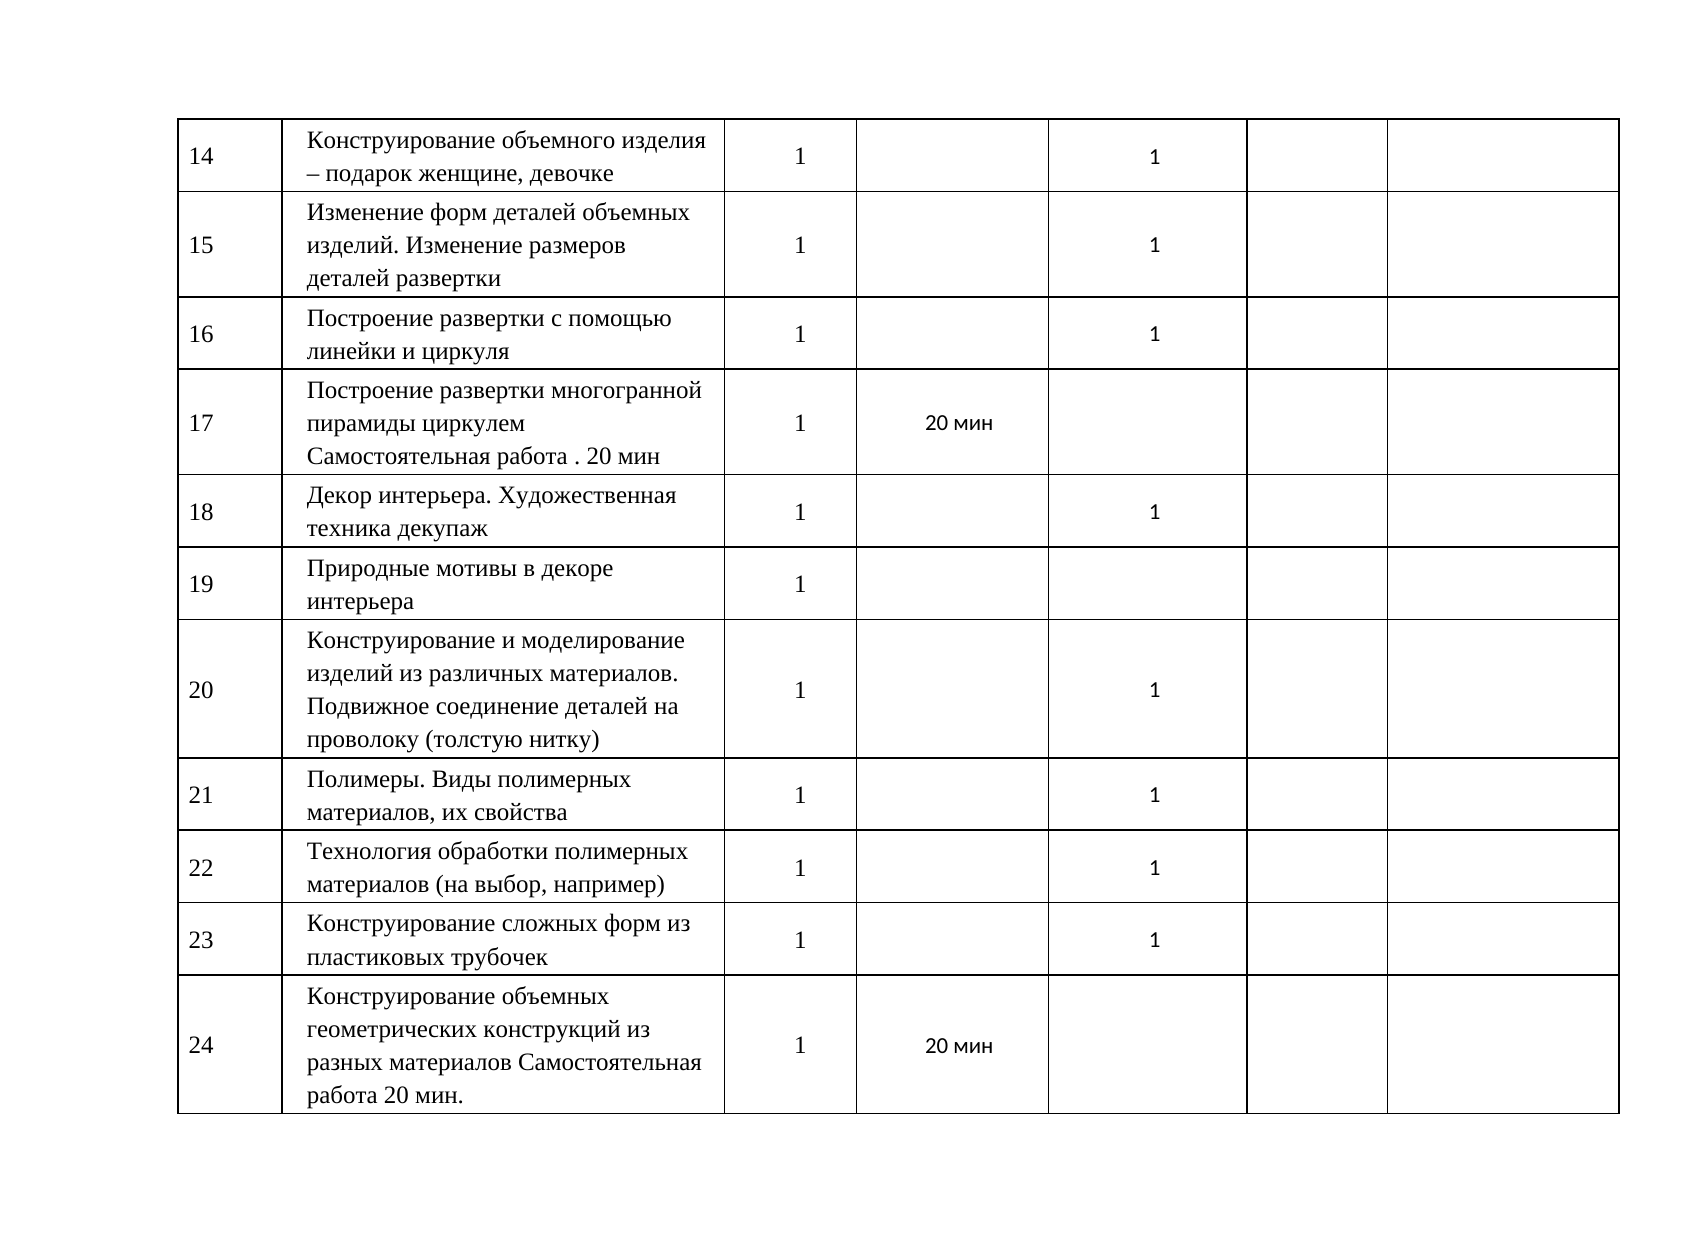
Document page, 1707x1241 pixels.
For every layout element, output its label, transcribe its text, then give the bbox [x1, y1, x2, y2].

table_cell 1 [1049, 192, 1246, 296]
table_cell 1 [725, 976, 856, 1113]
table_cell 20 [179, 620, 281, 757]
table_cell Изменение форм деталей объемных изделий. Изменение размеров деталей развертки [283, 192, 724, 296]
table_cell [1049, 548, 1246, 618]
table_cell [857, 192, 1048, 296]
table_cell 1 [725, 903, 856, 974]
table_cell 17 [179, 370, 281, 474]
table_cell [857, 548, 1048, 618]
table_cell [1248, 903, 1387, 974]
table_cell 1 [725, 548, 856, 618]
table_cell [1049, 370, 1246, 474]
table_cell 1 [725, 759, 856, 829]
table_cell [1388, 298, 1618, 368]
table_cell Полимеры. Виды полимерных материалов, их свойства [283, 759, 724, 829]
table_cell [1248, 759, 1387, 829]
table_cell 21 [179, 759, 281, 829]
table_cell 1 [1049, 475, 1246, 546]
table_cell [857, 298, 1048, 368]
table_cell [1388, 548, 1618, 618]
table_cell [1248, 620, 1387, 757]
table_cell [1388, 475, 1618, 546]
table_cell [1248, 976, 1387, 1113]
table_cell [1388, 192, 1618, 296]
table_cell Построение развертки многогранной пирамиды циркулем Самостоятельная работа . 20 мин [283, 370, 724, 474]
table_cell Конструирование объемных геометрических конструкций из разных материалов Самостоятельная работа 20 мин. [283, 976, 724, 1113]
table_cell 1 [725, 620, 856, 757]
table_cell 23 [179, 903, 281, 974]
table_cell 1 [725, 475, 856, 546]
table_cell Построение развертки с помощью линейки и циркуля [283, 298, 724, 368]
table_cell [1248, 370, 1387, 474]
table_cell Конструирование и моделирование изделий из различных материалов. Подвижное соединение деталей на проволоку (толстую нитку) [283, 620, 724, 757]
table_cell 1 [725, 370, 856, 474]
table_cell 1 [1049, 759, 1246, 829]
table_cell 1 [1049, 620, 1246, 757]
table_cell [1248, 831, 1387, 902]
table_cell [1248, 475, 1387, 546]
table_cell 22 [179, 831, 281, 902]
table_cell 1 [1049, 903, 1246, 974]
table_cell Декор интерьера. Художественная техника декупаж [283, 475, 724, 546]
table_cell [857, 475, 1048, 546]
table_cell 24 [179, 976, 281, 1113]
table_cell Технология обработки полимерных материалов (на выбор, например) [283, 831, 724, 902]
table_cell [857, 120, 1048, 191]
table_cell Природные мотивы в декоре интерьера [283, 548, 724, 618]
table_cell [857, 759, 1048, 829]
table_cell [1248, 298, 1387, 368]
table_cell 19 [179, 548, 281, 618]
table_cell [1388, 120, 1618, 191]
table_cell [1388, 976, 1618, 1113]
table_cell [857, 903, 1048, 974]
table_cell [857, 831, 1048, 902]
table_cell 1 [1049, 298, 1246, 368]
table_cell 1 [1049, 120, 1246, 191]
table_cell 18 [179, 475, 281, 546]
table_cell [1248, 192, 1387, 296]
table_cell 16 [179, 298, 281, 368]
table_cell 1 [725, 192, 856, 296]
table_cell [1388, 620, 1618, 757]
table_cell [1248, 548, 1387, 618]
table_cell 1 [725, 120, 856, 191]
table_cell 14 [179, 120, 281, 191]
table_cell [857, 620, 1048, 757]
table_cell Конструирование сложных форм из пластиковых трубочек [283, 903, 724, 974]
table_cell 15 [179, 192, 281, 296]
table_cell [1388, 759, 1618, 829]
table_cell 1 [725, 298, 856, 368]
table_cell 1 [1049, 831, 1246, 902]
table_cell [1388, 370, 1618, 474]
table_cell 1 [725, 831, 856, 902]
table_cell [1388, 831, 1618, 902]
table_cell 20 мин [857, 976, 1048, 1113]
table_cell [1248, 120, 1387, 191]
table_cell [1049, 976, 1246, 1113]
table_cell [1388, 903, 1618, 974]
table_cell 20 мин [857, 370, 1048, 474]
table_cell Конструирование объемного изделия – подарок женщине, девочке [283, 120, 724, 191]
